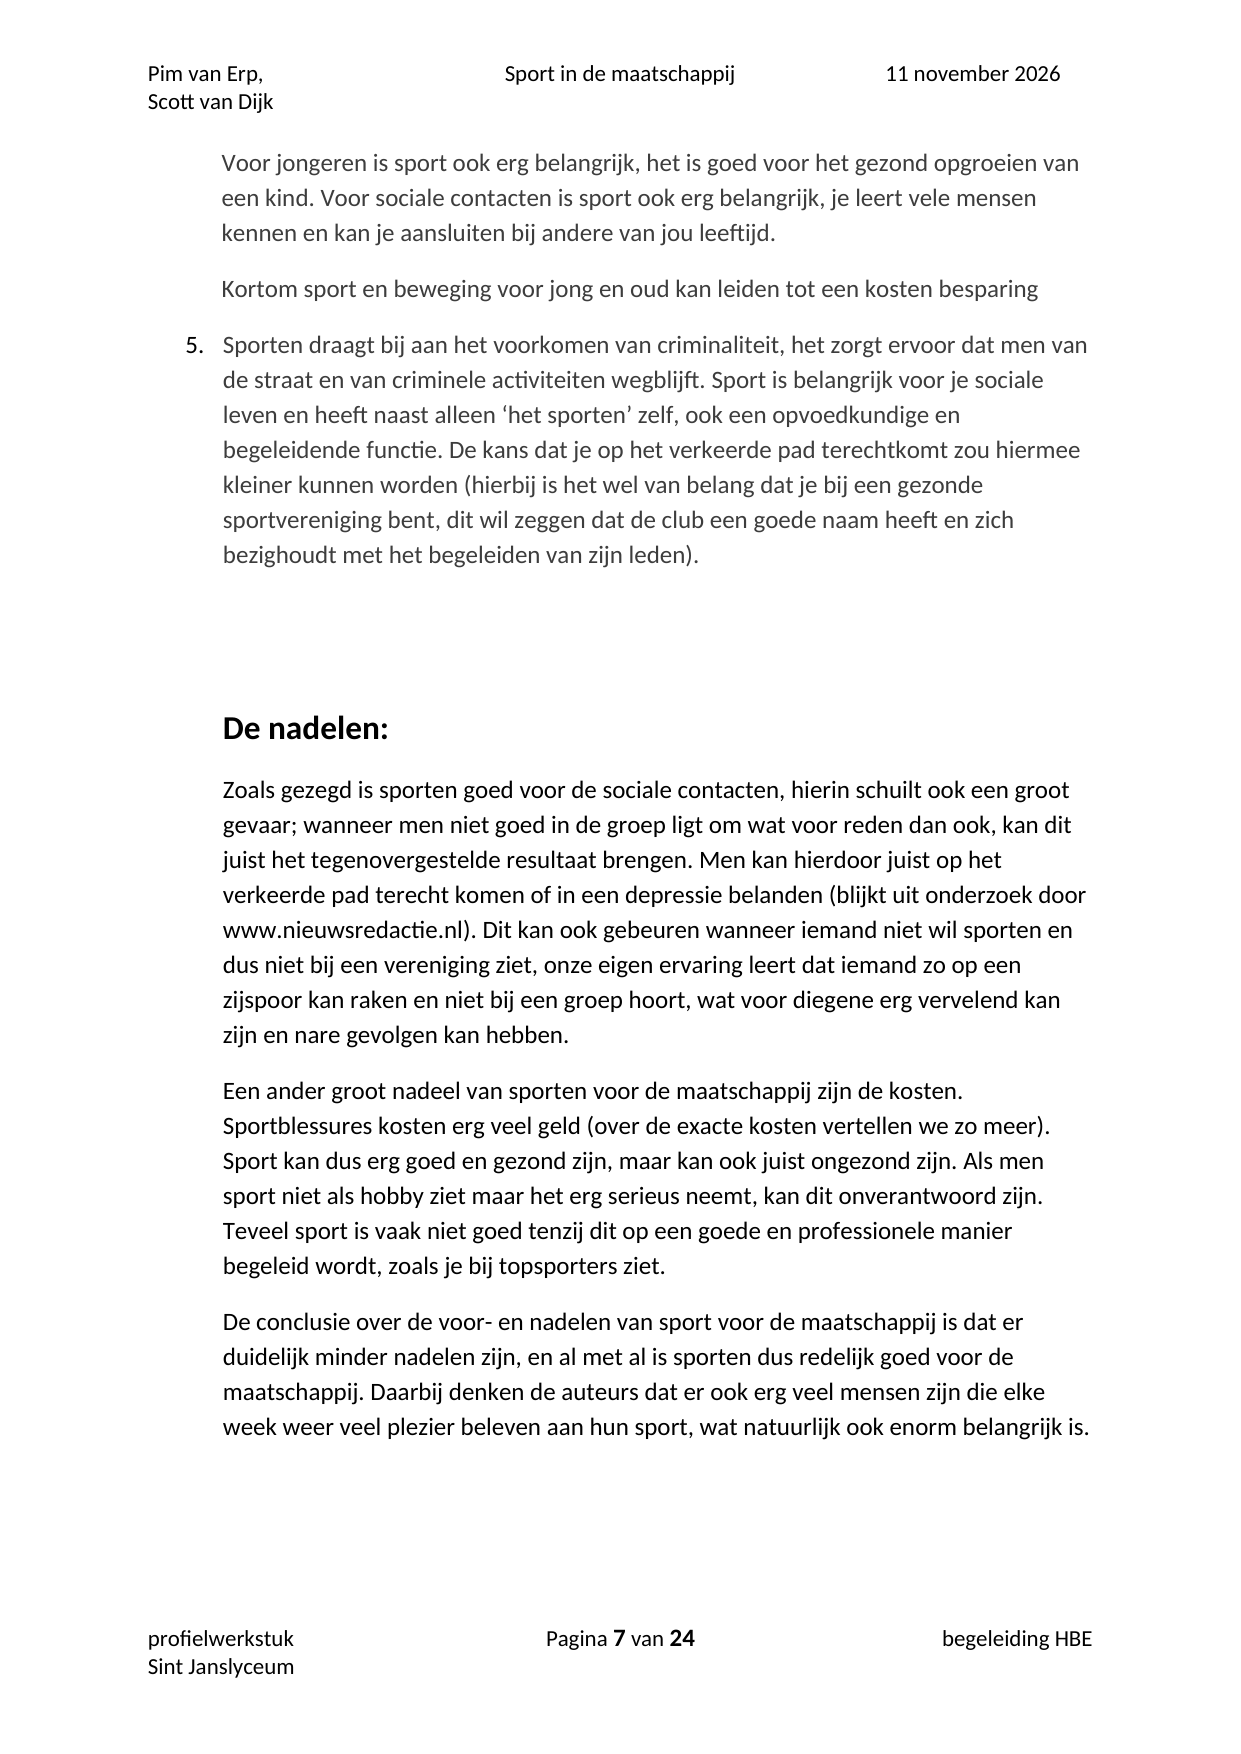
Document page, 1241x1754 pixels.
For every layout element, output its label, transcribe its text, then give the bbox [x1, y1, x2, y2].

text De nadelen: [223, 707, 1093, 747]
list Sporten draagt bij aan het voorkomen van criminaliteit, het zorgt ervoor dat men van de straat en van criminele activiteiten wegblijft. Sport is belangrijk voor je sociale leven en heeft naast alleen ‘het sporten’ zelf, ook een opvoedkundige en begeleidende functie. De kans dat je op het verkeerde pad terechtkomt zou hiermee kleiner kunnen worden (hierbij is het wel van belang dat je bij een gezonde sportvereniging bent, dit wil zeggen dat de club een goede naam heeft en zich bezighoudt met het begeleiden van zijn leden). [185, 329, 1093, 570]
text Voor jongeren is sport ook erg belangrijk, het is goed voor het gezond opgroeien van een kind. Voor sociale contacten is sport ook erg belangrijk, je leert vele mensen kennen en kan je aansluiten bij andere van jou leeftijd. [221, 148, 1093, 248]
text Kortom sport en beweging voor jong en oud kan leiden tot een kosten besparing [221, 273, 1093, 304]
text De conclusie over de voor- en nadelen van sport voor de maatschappij is dat er duidelijk minder nadelen zijn, en al met al is sporten dus redelijk goed voor de maatschappij. Daarbij denken de auteurs dat er ook erg veel mensen zijn die elke week weer veel plezier beleven aan hun sport, wat natuurlijk ook enorm belangrijk is. [223, 1306, 1093, 1442]
text Zoals gezegd is sporten goed voor de sociale contacten, hierin schuilt ook een groot gevaar; wanneer men niet goed in de groep ligt om wat voor reden dan ook, kan dit juist het tegenovergestelde resultaat brengen. Men kan hierdoor juist op het verkeerde pad terecht komen of in een depressie belanden (blijkt uit onderzoek door www.nieuwsredactie.nl). Dit kan ook gebeuren wanneer iemand niet wil sporten en dus niet bij een vereniging ziet, onze eigen ervaring leert dat iemand zo op een zijspoor kan raken en niet bij een groep hoort, wat voor diegene erg vervelend kan zijn en nare gevolgen kan hebben. [223, 774, 1093, 1050]
text Een ander groot nadeel van sporten voor de maatschappij zijn de kosten. Sportblessures kosten erg veel geld (over de exacte kosten vertellen we zo meer). Sport kan dus erg goed en gezond zijn, maar kan ook juist ongezond zijn. Als men sport niet als hobby ziet maar het erg serieus neemt, kan dit onverantwoord zijn. Teveel sport is vaak niet goed tenzij dit op een goede en professionele manier begeleid wordt, zoals je bij topsporters ziet. [223, 1075, 1093, 1281]
